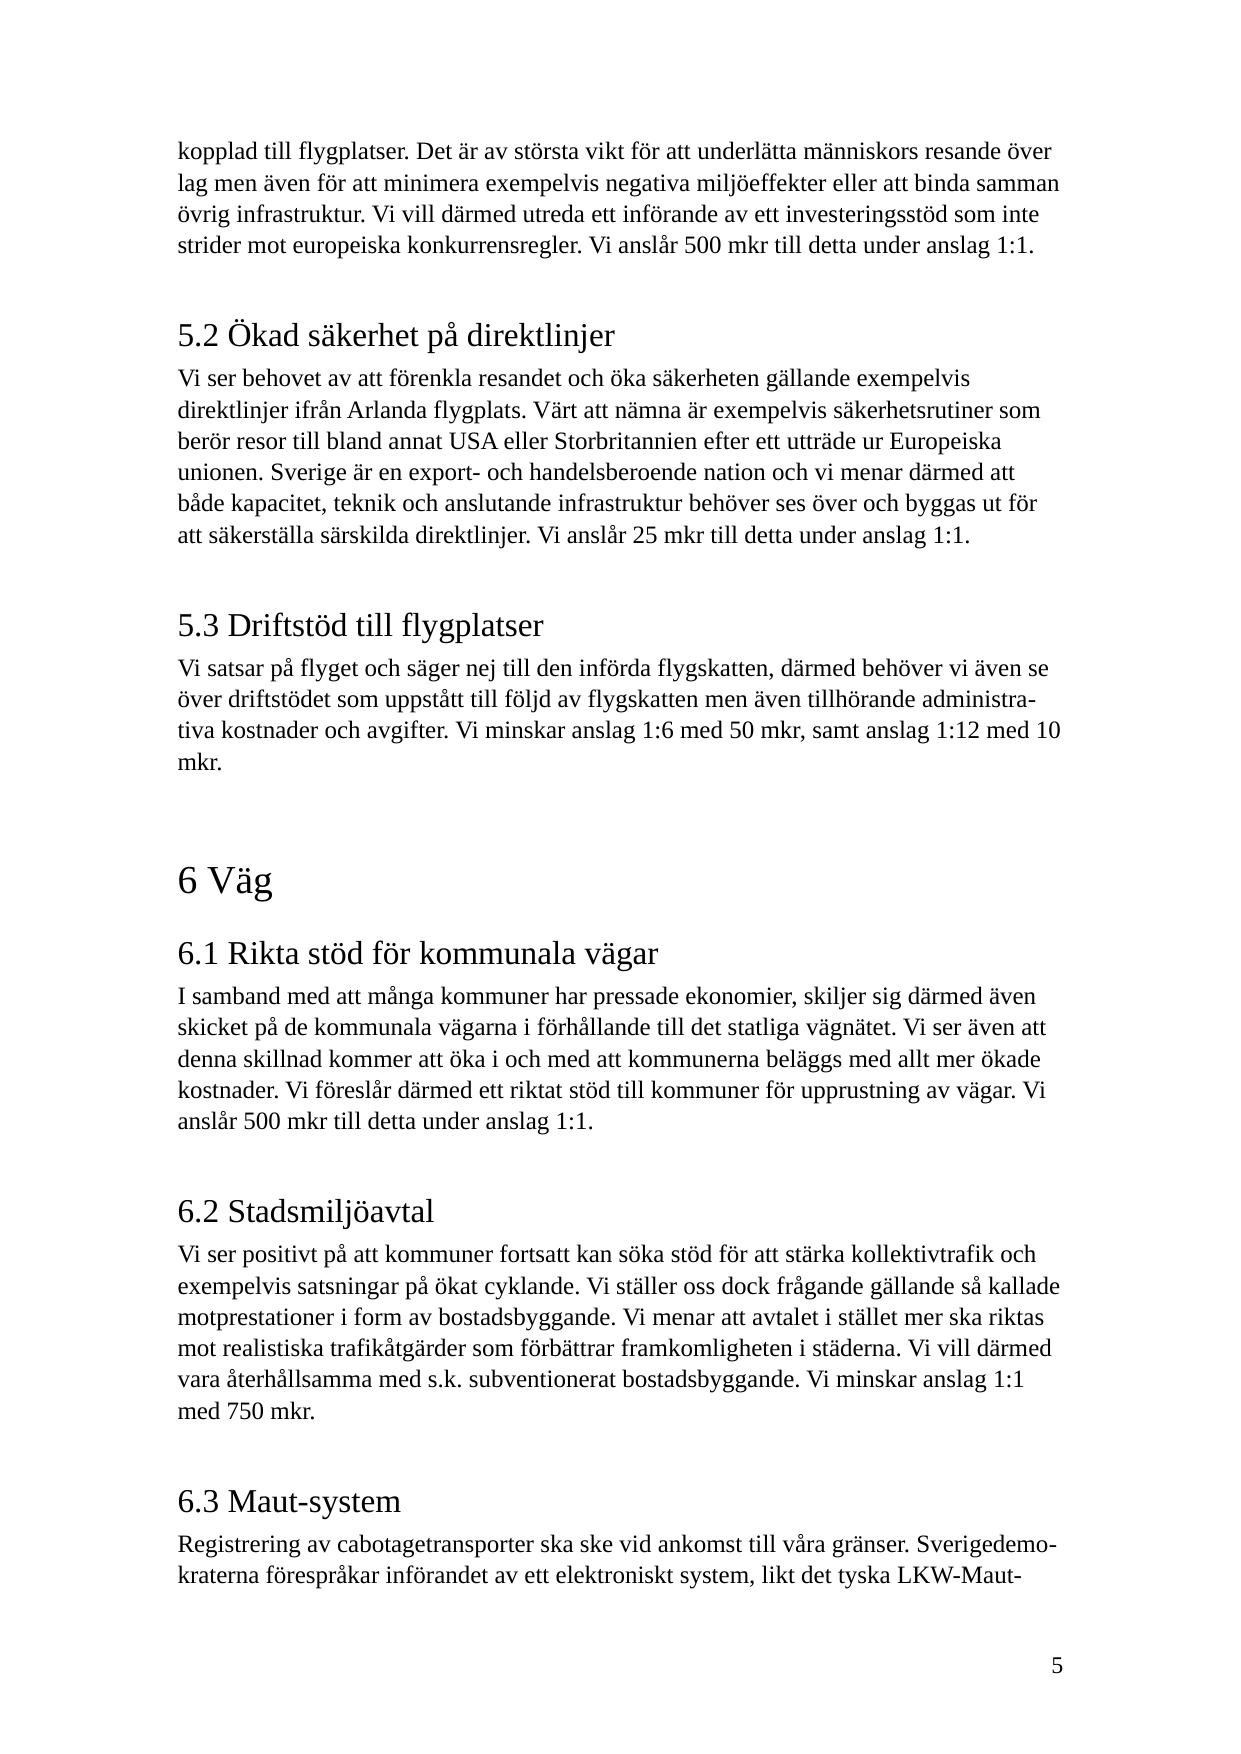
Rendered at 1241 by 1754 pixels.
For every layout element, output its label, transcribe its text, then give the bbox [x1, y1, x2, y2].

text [177, 134, 1063, 259]
subtitle 6.2 Stadsmiljöavtal [177, 1197, 1063, 1229]
subtitle 6.3 Maut-system [177, 1487, 1063, 1518]
text Väg [177, 861, 1063, 902]
text Vi ser positivt på att kommuner fortsatt kan söka stöd för att stärka kollektivtrafik och exempelvis satsningar på ökat cyklande. Vi ställer oss dock frågande gällande så kallade motprestationer i form av bostadsbyggande. Vi menar att avtalet i stället mer ska riktas mot realistiska trafikåtgärder som förbättrar framkomligheten i städerna. Vi vill därmed vara återhållsamma med s.k. subventionerat bostadsbyggande. Vi minskar anslag 1:1 med 750 mkr. [177, 1237, 1063, 1424]
subtitle 5.3 Driftstöd till flygplatser [177, 611, 1063, 642]
text Vi ser behovet av att förenkla resandet och öka säkerheten gällande exempelvis direktlinjer ifrån Arlanda flygplats. Värt att nämna är exempelvis säkerhetsrutiner som berör resor till bland annat USA eller Storbritannien efter ett utträde ur Europeiska unionen. Sverige är en export- och handelsberoende nation och vi menar därmed att både kapacitet, teknik och anslutande infrastruktur behöver ses över och byggas ut för att säkerställa särskilda direktlinjer. Vi anslår 25 mkr till detta under anslag 1:1. [177, 361, 1063, 548]
subtitle 5.2 Ökad säkerhet på direktlinjer [177, 321, 1063, 353]
text I samband med att många kommuner har pressade ekonomier, skiljer sig därmed även skicket på de kommunala vägarna i förhållande till det statliga vägnätet. Vi ser även att denna skillnad kommer att öka i och med att kommunerna beläggs med allt mer ökade kostnader. Vi föreslår därmed ett riktat stöd till kommuner för upprustning av vägar. Vi anslår 500 mkr till detta under anslag 1:1. [177, 979, 1063, 1135]
subtitle 6.1 Rikta stöd för kommunala vägar [177, 939, 1063, 970]
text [177, 1527, 1063, 1589]
text Vi satsar på flyget och säger nej till den införda flygskatten, därmed behöver vi även se över driftstödet som uppstått till följd av flygskatten men även tillhörande administrativa kostnader och avgifter. Vi minskar anslag 1:6 med 50 mkr, samt anslag 1:12 med 10 mkr. [177, 651, 1063, 776]
